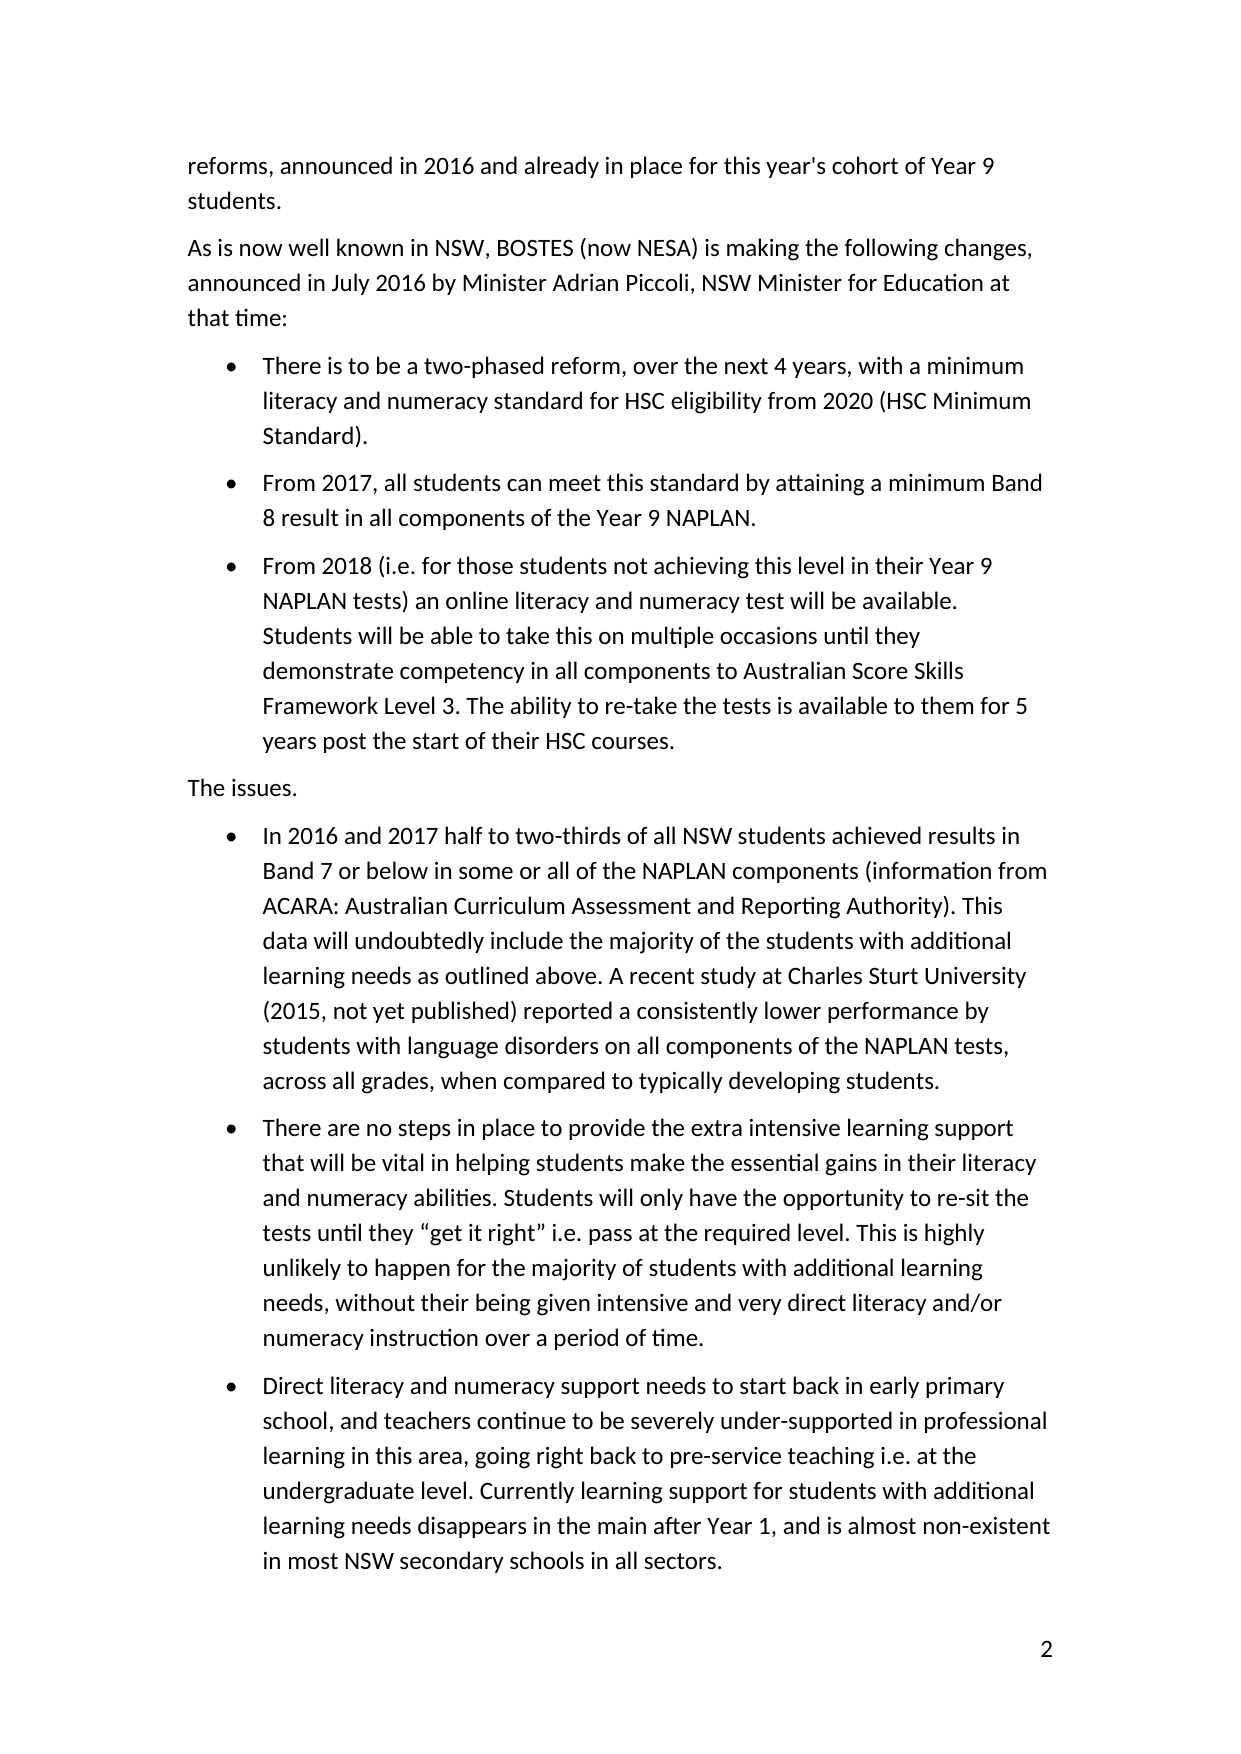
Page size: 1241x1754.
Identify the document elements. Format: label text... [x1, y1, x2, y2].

list From 2018 (i.e. for those students not achieving this level in their Year 9 NAPLAN tests) an online literacy and numeracy test will be available. Students will be able to take this on multiple occasions until they demonstrate competency in all components to Australian Score Skills Framework Level 3. The ability to re-take the tests is available to them for 5 years post the start of their HSC courses. [225, 550, 1053, 756]
list There is to be a two-phased reform, over the next 4 years, with a minimum literacy and numeracy standard for HSC eligibility from 2020 (HSC Minimum Standard). [225, 350, 1053, 451]
text The issues. [187, 772, 1053, 803]
list In 2016 and 2017 half to two-thirds of all NSW students achieved results in Band 7 or below in some or all of the NAPLAN components (information from ACARA: Australian Curriculum Assessment and Reporting Authority). This data will undoubtedly include the majority of the students with additional learning needs as outlined above. A recent study at Charles Sturt University (2015, not yet published) reported a consistently lower performance by students with language disorders on all components of the NAPLAN tests, across all grades, when compared to typically developing students. [225, 820, 1053, 1096]
list There are no steps in place to provide the extra intensive learning support that will be vital in helping students make the essential gains in their literacy and numeracy abilities. Students will only have the opportunity to re-sit the tests until they “get it right” i.e. pass at the required level. This is highly unlikely to happen for the majority of students with additional learning needs, without their being given intensive and very direct literacy and/or numeracy instruction over a period of time. [225, 1112, 1053, 1353]
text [187, 150, 1053, 216]
list Direct literacy and numeracy support needs to start back in early primary school, and teachers continue to be severely under-supported in professional learning in this area, going right back to pre-service teaching i.e. at the undergraduate level. Currently learning support for students with additional learning needs disappears in the main after Year 1, and is almost non-existent in most NSW secondary schools in all sectors. [225, 1370, 1053, 1576]
list From 2017, all students can meet this standard by attaining a minimum Band 8 result in all components of the Year 9 NAPLAN. [225, 467, 1053, 533]
text As is now well known in NSW, BOSTES (now NESA) is making the following changes, announced in July 2016 by Minister Adrian Piccoli, NSW Minister for Education at that time: [187, 232, 1053, 333]
